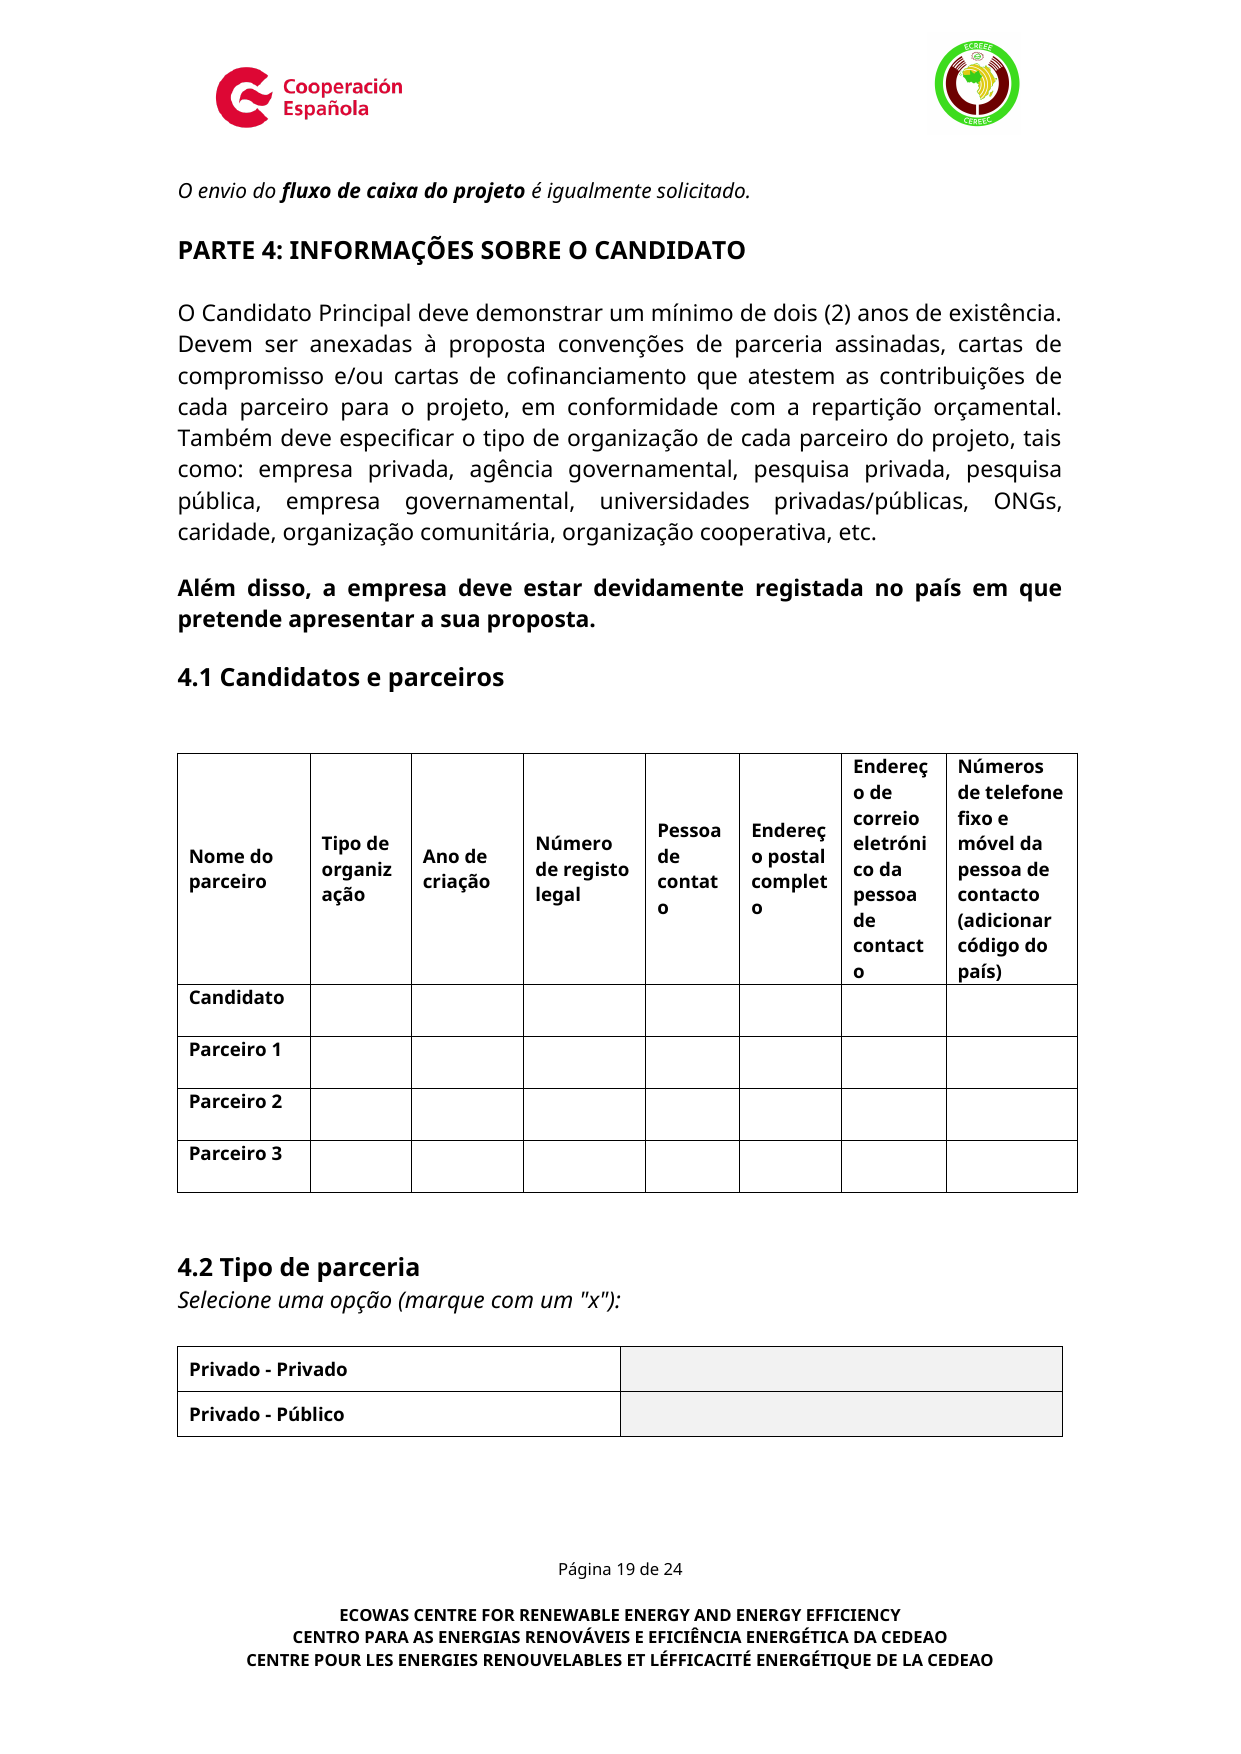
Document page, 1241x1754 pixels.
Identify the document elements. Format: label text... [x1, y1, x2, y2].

table_cell [740, 1141, 841, 1192]
table_header Ano de criação [412, 754, 523, 983]
table_cell [646, 1037, 739, 1088]
table_cell [524, 1141, 645, 1192]
table_cell [524, 985, 645, 1036]
table_cell [621, 1392, 1062, 1436]
table_cell [947, 1037, 1077, 1088]
table_cell Parceiro 1 [178, 1037, 310, 1088]
table_cell [412, 1141, 523, 1192]
table_cell [311, 1141, 411, 1192]
table_cell [842, 985, 946, 1036]
table_header Endereço postal completo [740, 754, 841, 983]
picture [210, 57, 411, 133]
table_cell [842, 1037, 946, 1088]
table_cell [524, 1037, 645, 1088]
table_cell [740, 1089, 841, 1140]
table_cell Privado - Público [178, 1392, 620, 1436]
text O Candidato Principal deve demonstrar um mínimo de dois (2) anos de existência. Devem ser anexadas à proposta convenções de parceria assinadas, cartas de compromisso e/ou cartas de cofinanciamento que atestem as contribuições de cada parceiro para o projeto, em conformidade com a repartição orçamental. Também deve especificar o tipo de organização de cada parceiro do projeto, tais como: empresa privada, agência governamental, pesquisa privada, pesquisa pública, empresa governamental, universidades privadas/públicas, ONGs, caridade, organização comunitária, organização cooperativa, etc. [177, 297, 1063, 547]
text 4.2 Tipo de parceria [177, 1250, 1063, 1284]
table_cell [412, 985, 523, 1036]
table_cell [947, 1089, 1077, 1140]
table_cell [311, 985, 411, 1036]
table_header Nome do parceiro [178, 754, 310, 983]
table_header Pessoa de contato [646, 754, 739, 983]
text 4.1 Candidatos e parceiros [177, 659, 1063, 694]
table_cell Candidato [178, 985, 310, 1036]
picture [927, 32, 1022, 135]
table_cell [842, 1089, 946, 1140]
table_cell [412, 1089, 523, 1140]
table_cell [740, 1037, 841, 1088]
table_cell Parceiro 2 [178, 1089, 310, 1140]
table_header Privado - Privado [178, 1347, 620, 1391]
text O envio do fluxo de caixa do projeto é igualmente solicitado. [177, 176, 1063, 204]
table_header Tipo de organização [311, 754, 411, 983]
table_header Endereço de correio eletrónico da pessoa de contacto [842, 754, 946, 983]
table_cell Parceiro 3 [178, 1141, 310, 1192]
table_cell [646, 985, 739, 1036]
table_header [621, 1347, 1062, 1391]
table_cell [646, 1089, 739, 1140]
text Além disso, a empresa deve estar devidamente registada no país em que pretende apresentar a sua proposta. [177, 572, 1063, 634]
table_cell [740, 985, 841, 1036]
table_header Números de telefone fixo e móvel da pessoa de contacto (adicionar código do país) [947, 754, 1077, 983]
table_cell [311, 1037, 411, 1088]
table_cell [947, 985, 1077, 1036]
text Selecione uma opção (marque com um "x"): [177, 1284, 1063, 1315]
table_cell [412, 1037, 523, 1088]
table_cell [842, 1141, 946, 1192]
table_cell [646, 1141, 739, 1192]
table_cell [524, 1089, 645, 1140]
table_header Número de registo legal [524, 754, 645, 983]
table_cell [311, 1089, 411, 1140]
table_cell [947, 1141, 1077, 1192]
text PARTE 4: INFORMAÇÕES SOBRE O CANDIDATO [177, 233, 1063, 267]
